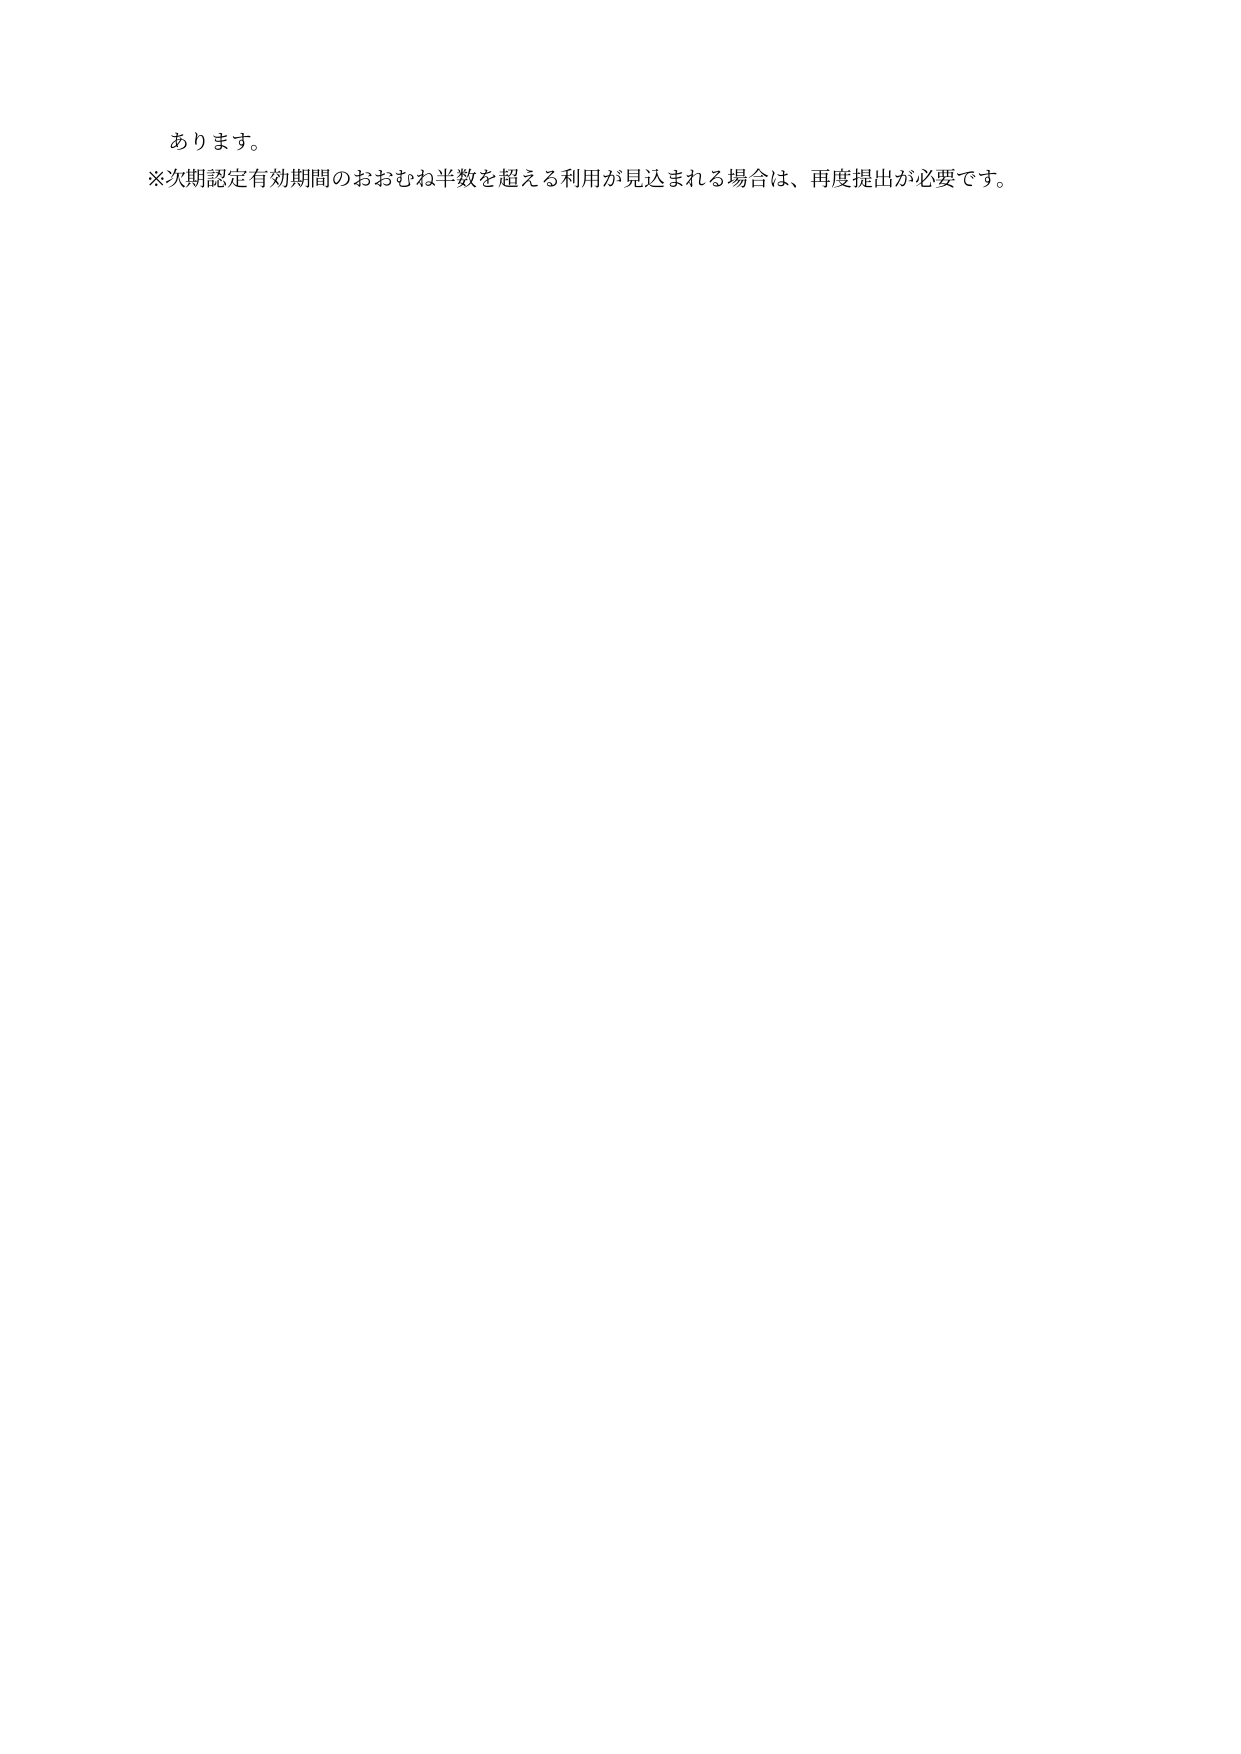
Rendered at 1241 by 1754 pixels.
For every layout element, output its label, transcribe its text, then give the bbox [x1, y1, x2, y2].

text ※次期認定有効期間のおおむね半数を超える利用が見込まれる場合は、再度提出が必要です。 [148, 159, 1092, 196]
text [148, 123, 1092, 159]
